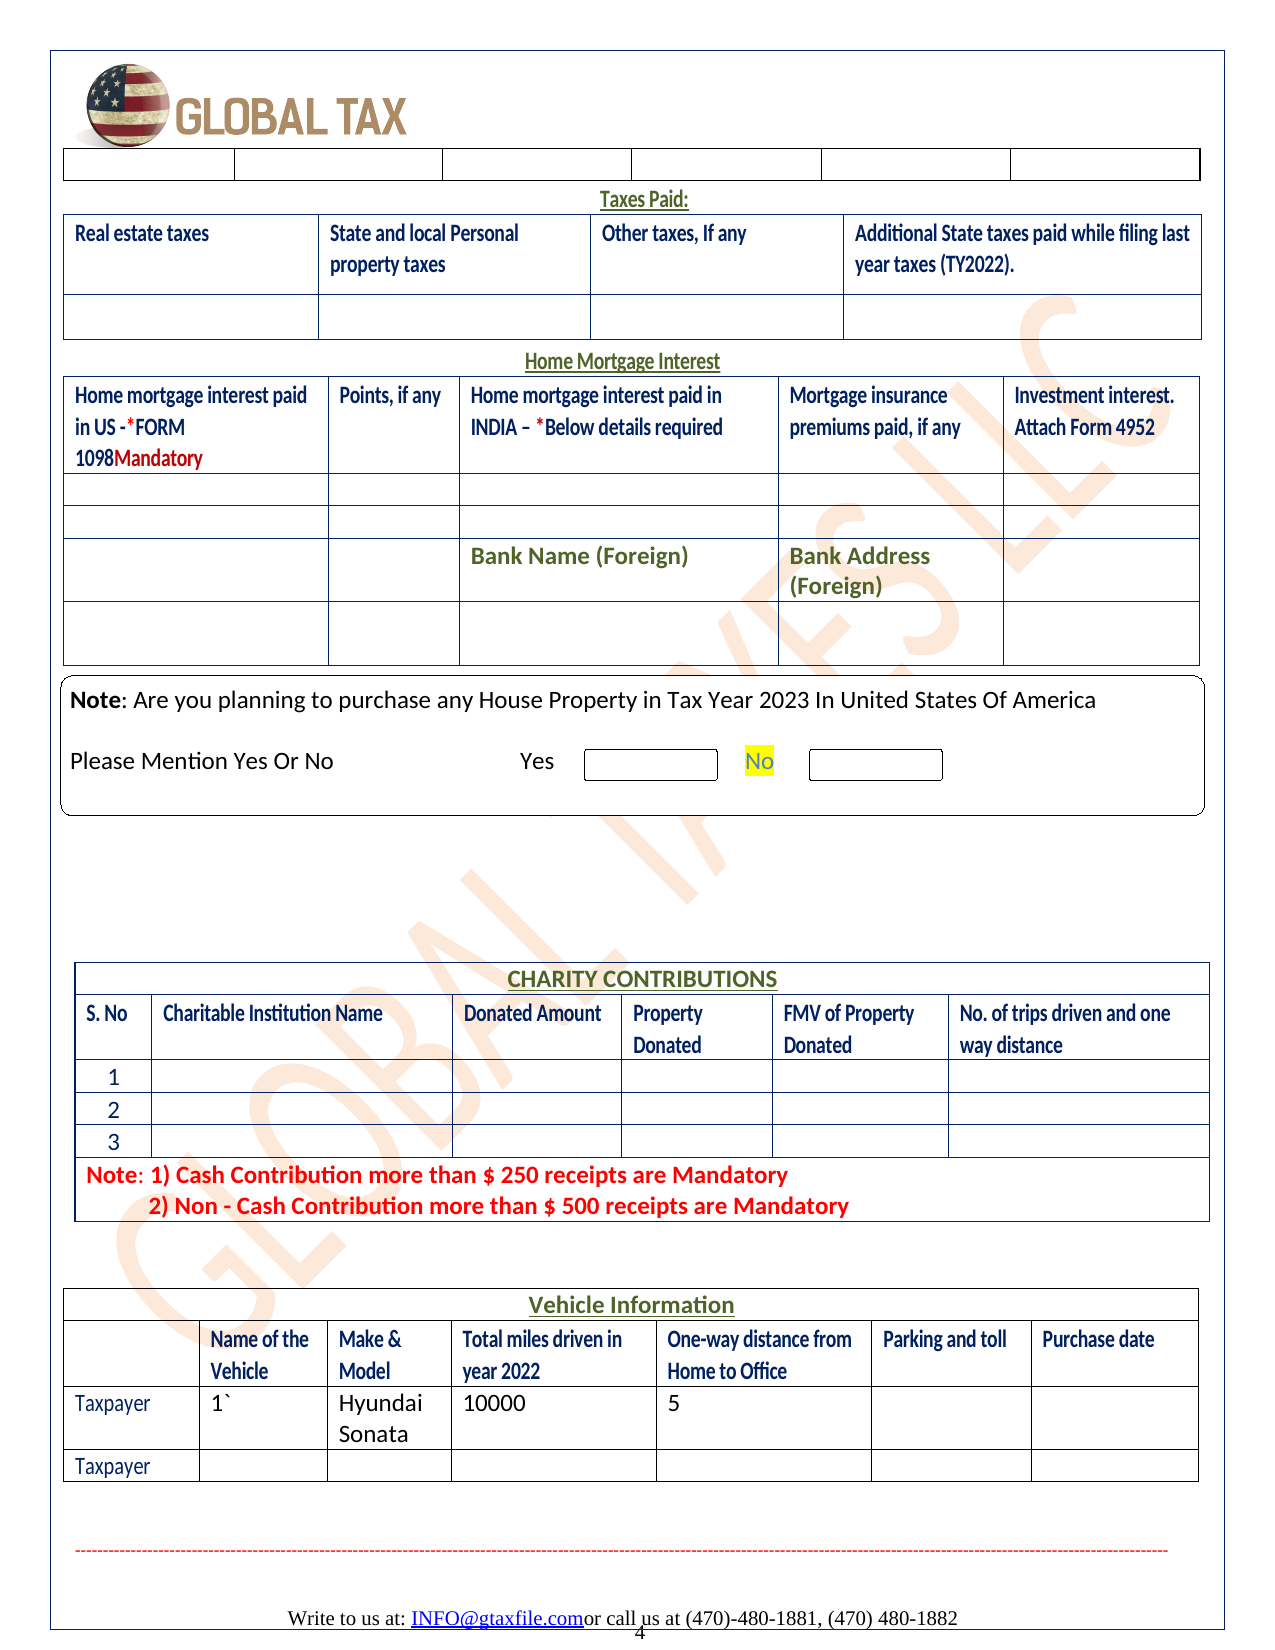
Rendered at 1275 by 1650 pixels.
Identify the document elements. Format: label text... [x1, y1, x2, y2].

table_cell [319, 295, 590, 339]
text Taxes Paid: [525, 182, 1200, 214]
table_cell Note: 1) Cash Contribution more than $ 250 receipts are Mandatory 2) Non - Cash Contribution more than $ 500 receipts are Mandatory [76, 1158, 1209, 1221]
table_cell Total miles driven in year 2022 [452, 1321, 656, 1386]
table_cell Make & Model [328, 1321, 451, 1386]
table_cell [657, 1450, 871, 1481]
table_cell [329, 602, 459, 665]
table_cell [453, 1093, 621, 1124]
table_cell [64, 474, 328, 505]
table_cell [443, 149, 631, 180]
table_cell [453, 1125, 621, 1157]
table_cell [64, 506, 328, 538]
table_cell [200, 1450, 327, 1481]
table_cell [1004, 506, 1199, 538]
table_cell [328, 1450, 451, 1481]
table_cell One-way distance from Home to Office [657, 1321, 871, 1386]
table_cell [872, 1450, 1031, 1481]
table_cell [949, 1060, 1209, 1092]
table_cell [152, 1060, 452, 1092]
table_cell [329, 539, 459, 601]
table_cell [460, 602, 778, 665]
table_cell 1 [76, 1060, 151, 1092]
table_cell [622, 1093, 772, 1124]
table_cell S. No [76, 995, 151, 1059]
table_cell [949, 1093, 1209, 1124]
table_cell 10000 [452, 1387, 656, 1448]
table_cell [632, 149, 821, 180]
table_cell Taxpayer [64, 1387, 199, 1448]
table_cell [779, 506, 1003, 538]
table_cell [622, 1060, 772, 1092]
table_cell [773, 1093, 948, 1124]
table_cell [64, 295, 318, 339]
table_cell [773, 1125, 948, 1157]
table_header CHARITY CONTRIBUTIONS [76, 963, 1209, 994]
text Home Mortgage Interest [450, 344, 1200, 376]
table_cell [64, 149, 234, 180]
table_cell Charitable Institution Name [152, 995, 452, 1059]
table_cell [872, 1387, 1031, 1448]
table_cell 5 [657, 1387, 871, 1448]
table_cell [1004, 602, 1199, 665]
table_cell No. of trips driven and one way distance [949, 995, 1209, 1059]
table_header State and local Personal property taxes [319, 215, 590, 294]
table_cell [779, 474, 1003, 505]
table_header Points, if any [329, 377, 459, 473]
table_cell [822, 149, 1010, 180]
table_header Real estate taxes [64, 215, 318, 294]
table_cell [1004, 474, 1199, 505]
table_cell [152, 1125, 452, 1157]
table_cell Bank Name (Foreign) [460, 539, 778, 601]
table_cell [453, 1060, 621, 1092]
table_cell Parking and toll [872, 1321, 1031, 1386]
table_header Mortgage insurance premiums paid, if any [779, 377, 1003, 473]
table_cell Purchase date [1032, 1321, 1198, 1386]
table_cell [329, 506, 459, 538]
table_cell [1011, 149, 1199, 180]
table_header Home mortgage interest paid in INDIA – *Below details required [460, 377, 778, 473]
table_cell [235, 149, 442, 180]
table_cell [64, 1321, 199, 1386]
table_cell Donated Amount [453, 995, 621, 1059]
table_cell 2 [76, 1093, 151, 1124]
table_cell Name of the Vehicle [200, 1321, 327, 1386]
table_cell [844, 295, 1201, 339]
table_cell [64, 539, 328, 601]
table_cell [1032, 1450, 1198, 1481]
table_cell Hyundai Sonata [328, 1387, 451, 1448]
table_cell [1032, 1387, 1198, 1448]
table_cell [779, 602, 1003, 665]
table_cell [460, 474, 778, 505]
table_cell [949, 1125, 1209, 1157]
table_cell Property Donated [622, 995, 772, 1059]
table_header Home mortgage interest paid in US -*FORM 1098Mandatory [64, 377, 328, 473]
table_cell [452, 1450, 656, 1481]
table_cell [64, 602, 328, 665]
table_cell FMV of Property Donated [773, 995, 948, 1059]
table_cell [622, 1125, 772, 1157]
table_cell 1` [200, 1387, 327, 1448]
table_cell [1004, 539, 1199, 601]
table_cell 3 [76, 1125, 151, 1157]
table_cell [152, 1093, 452, 1124]
table_cell [773, 1060, 948, 1092]
table_cell [591, 295, 843, 339]
table_cell Bank Address (Foreign) [779, 539, 1003, 601]
table_header Investment interest. Attach Form 4952 [1004, 377, 1199, 473]
table_cell Taxpayer [64, 1450, 199, 1481]
table_header Vehicle Information [64, 1289, 1198, 1320]
table_cell [460, 506, 778, 538]
table_cell [329, 474, 459, 505]
table_header Additional State taxes paid while filing last year taxes (TY2022). [844, 215, 1201, 294]
table_header Other taxes, If any [591, 215, 843, 294]
picture [75, 63, 407, 148]
